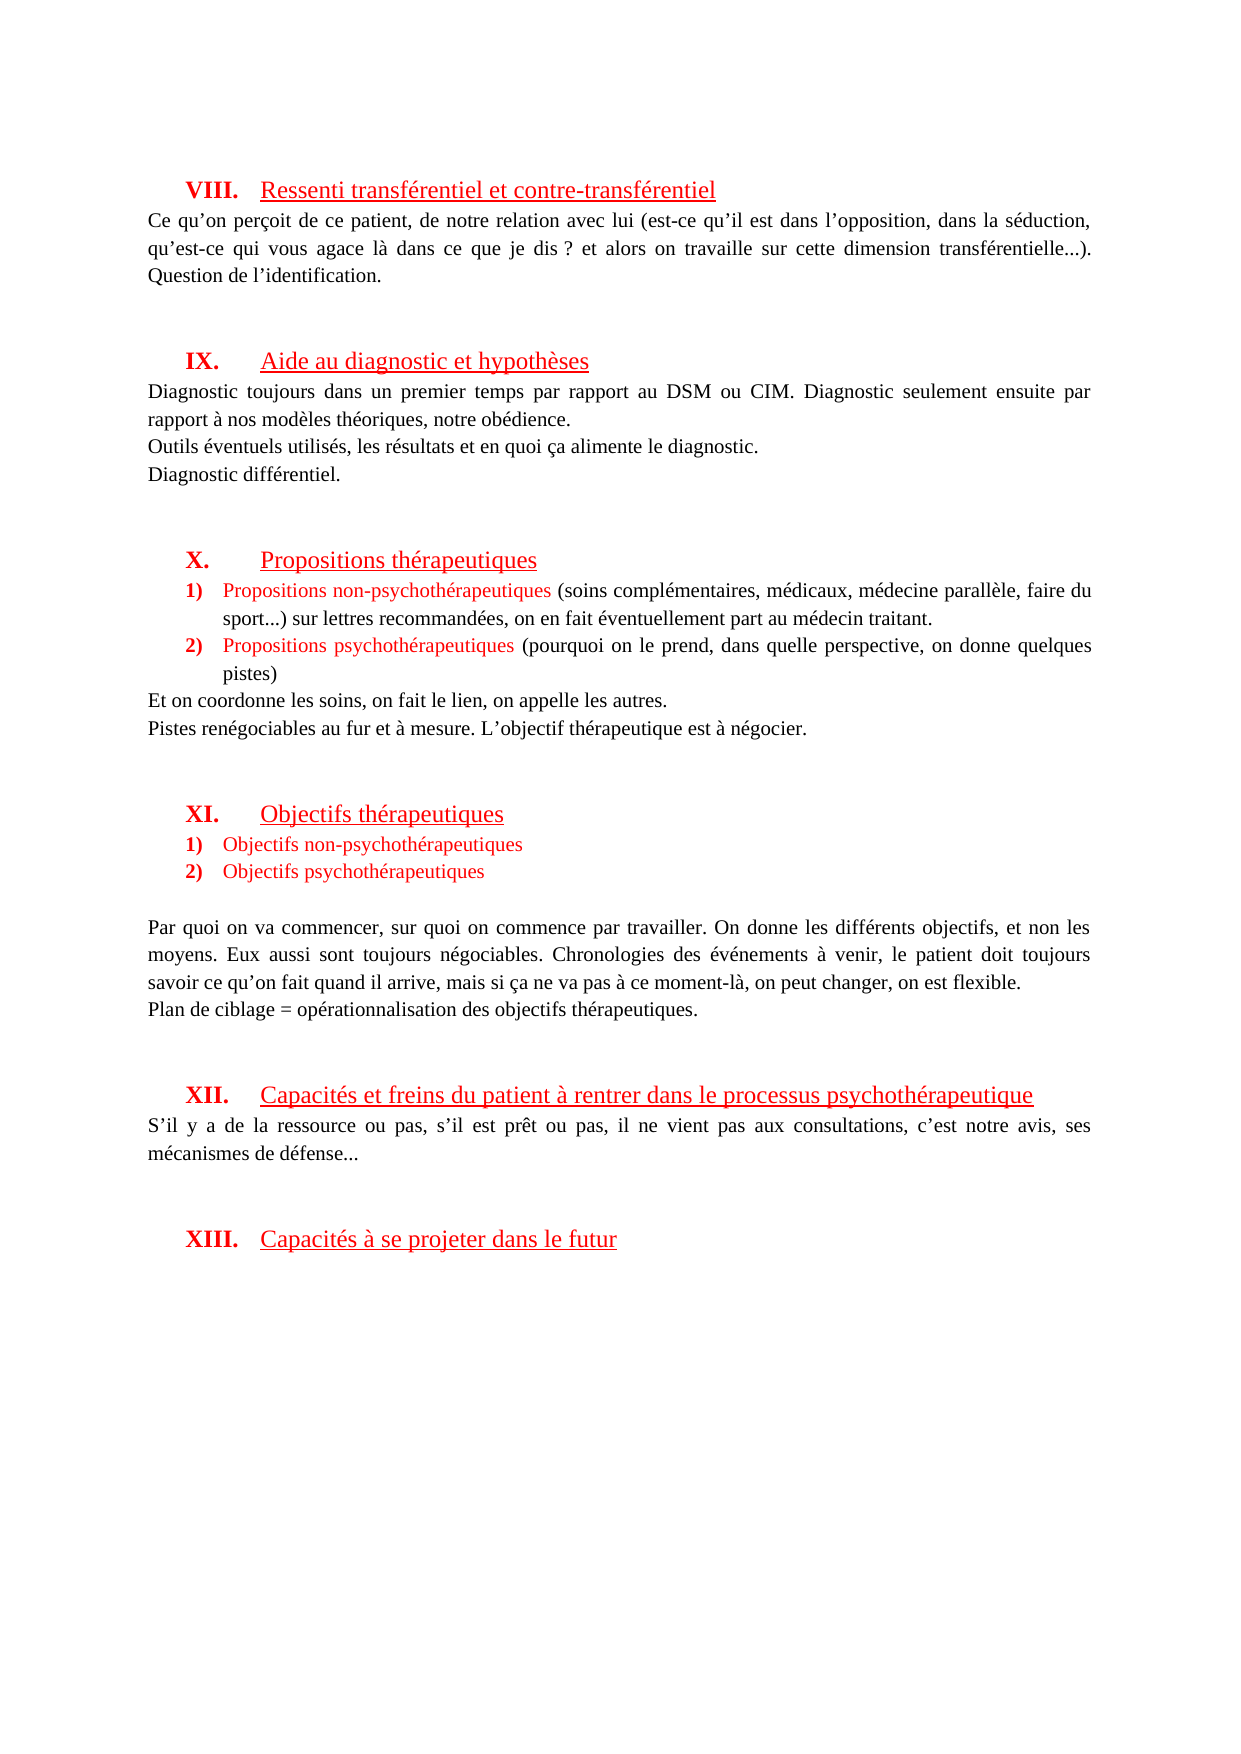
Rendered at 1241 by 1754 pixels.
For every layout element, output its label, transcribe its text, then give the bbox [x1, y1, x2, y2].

list Capacités et freins du patient à rentrer dans le processus psychothérapeutique [185, 1080, 1093, 1109]
list Propositions non-psychothérapeutiques (soins complémentaires, médicaux, médecine parallèle, faire du sport...) sur lettres recommandées, on en fait éventuellement part au médecin traitant. [185, 578, 1093, 629]
list Aide au diagnostic et hypothèses [185, 346, 1093, 375]
text Outils éventuels utilisés, les résultats et en quoi ça alimente le diagnostic. [148, 434, 1093, 458]
text Ce qu’on perçoit de ce patient, de notre relation avec lui (est-ce qu’il est dans l’opposition, dans la séduction, qu’est-ce qui vous agace là dans ce que je dis ? et alors on travaille sur cette dimension transférentielle...). Question de l’identification. [148, 208, 1093, 287]
text S’il y a de la ressource ou pas, s’il est prêt ou pas, il ne vient pas aux consultations, c’est notre avis, ses mécanismes de défense... [148, 1113, 1093, 1165]
list Objectifs non-psychothérapeutiques [185, 832, 1093, 856]
list Objectifs thérapeutiques [185, 799, 1093, 827]
text Diagnostic toujours dans un premier temps par rapport au DSM ou CIM. Diagnostic seulement ensuite par rapport à nos modèles théoriques, notre obédience. [148, 379, 1093, 431]
text Diagnostic différentiel. [148, 462, 1093, 486]
text Pistes renégociables au fur et à mesure. L’objectif thérapeutique est à négocier. [148, 716, 1093, 740]
list Propositions thérapeutiques [185, 545, 1093, 574]
text Par quoi on va commencer, sur quoi on commence par travailler. On donne les différents objectifs, et non les moyens. Eux aussi sont toujours négociables. Chronologies des événements à venir, le patient doit toujours savoir ce qu’on fait quand il arrive, mais si ça ne va pas à ce moment-là, on peut changer, on est flexible. [148, 914, 1093, 994]
list Objectifs psychothérapeutiques [185, 859, 1093, 883]
list Propositions psychothérapeutiques (pourquoi on le prend, dans quelle perspective, on donne quelques pistes) [185, 633, 1093, 685]
text Plan de ciblage = opérationnalisation des objectifs thérapeutiques. [148, 997, 1093, 1021]
list Capacités à se projeter dans le futur [185, 1224, 1093, 1252]
text Et on coordonne les soins, on fait le lien, on appelle les autres. [148, 688, 1093, 712]
list Ressenti transférentiel et contre-transférentiel [185, 175, 1093, 204]
